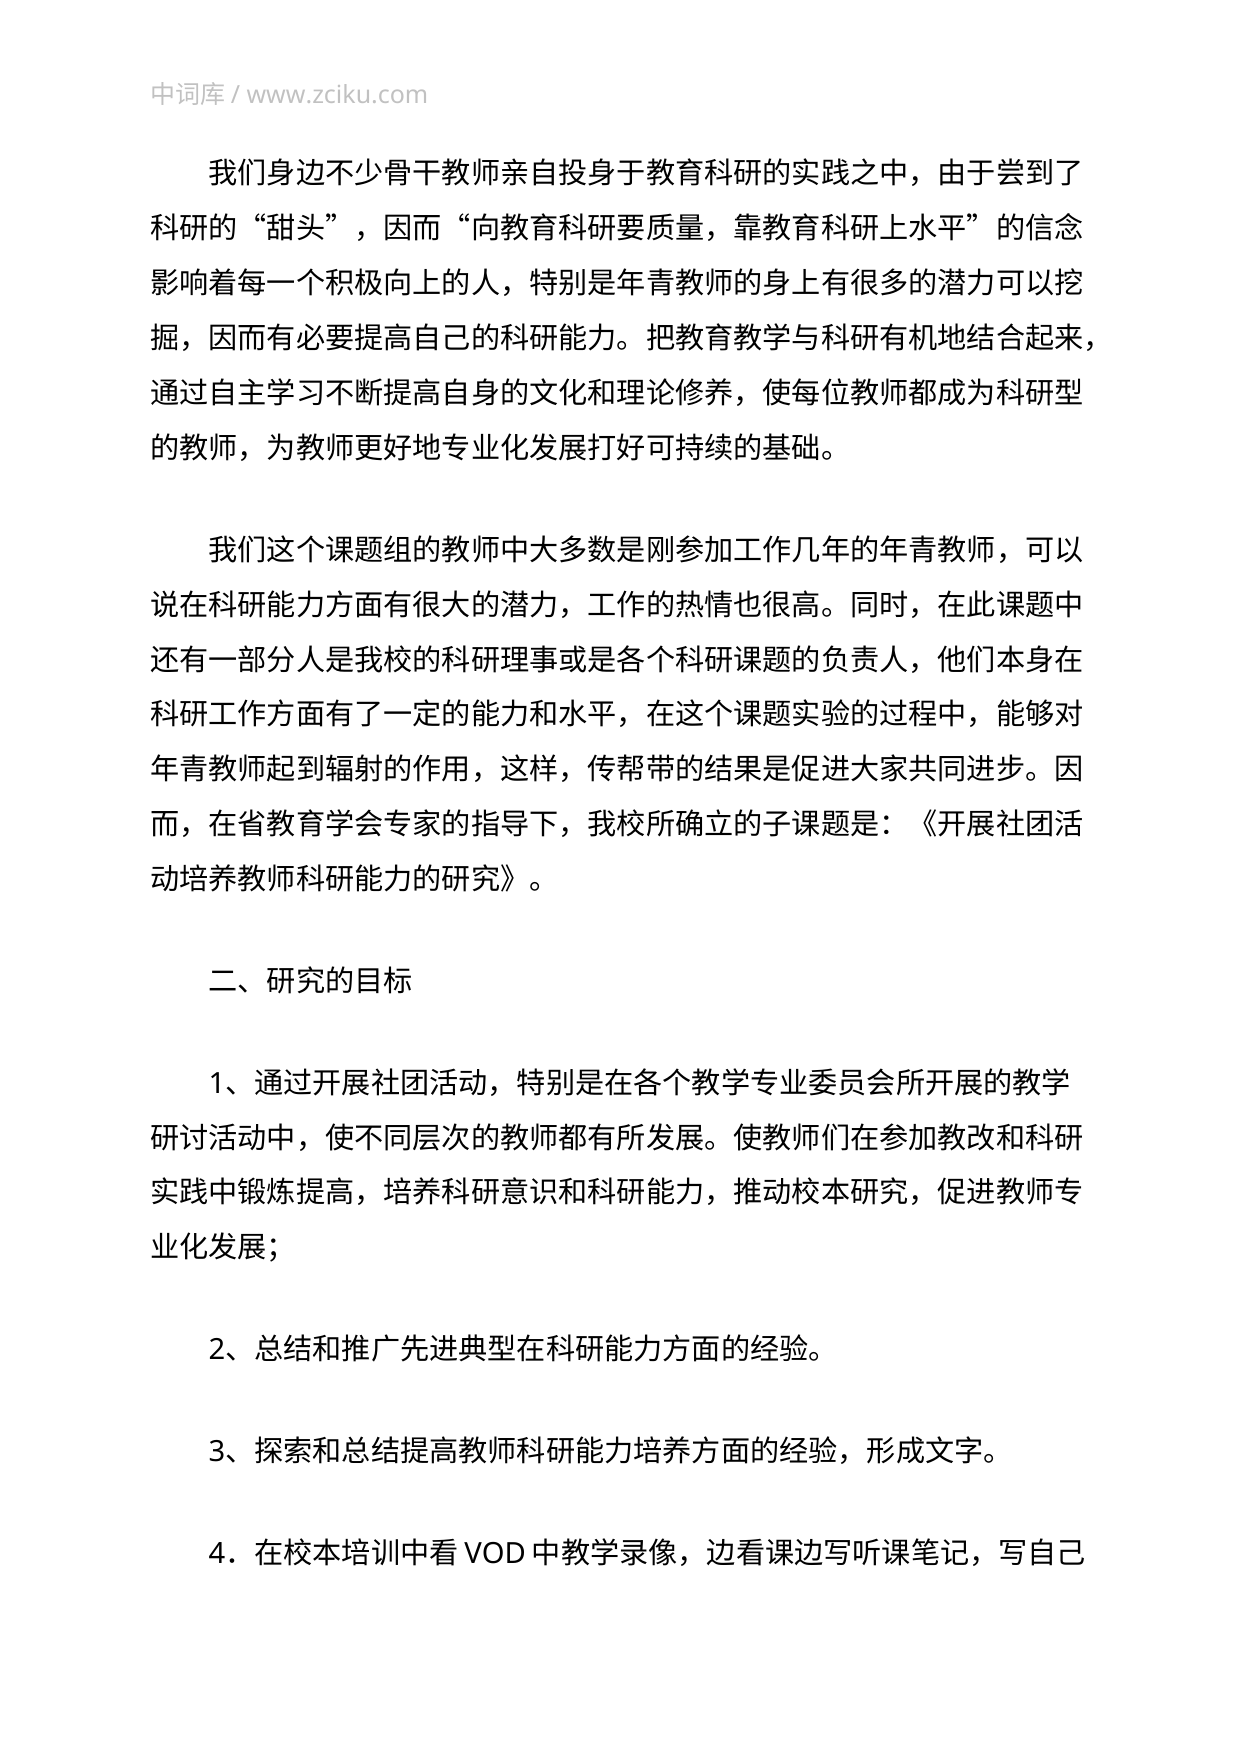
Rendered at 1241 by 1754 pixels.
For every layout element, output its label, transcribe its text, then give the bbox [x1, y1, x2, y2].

text 二、研究的目标 [150, 957, 1090, 1000]
text 我们身边不少骨干教师亲自投身于教育科研的实践之中，由于尝到了科研的“甜头”，因而“向教育科研要质量，靠教育科研上水平”的信念影响着每一个积极向上的人，特别是年青教师的身上有很多的潜力可以挖掘，因而有必要提高自己的科研能力。把教育教学与科研有机地结合起来，通过自主学习不断提高自身的文化和理论修养，使每位教师都成为科研型的教师，为教师更好地专业化发展打好可持续的基础。 [150, 150, 1090, 467]
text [150, 1530, 1090, 1572]
text 3、探索和总结提高教师科研能力培养方面的经验，形成文字。 [150, 1428, 1090, 1470]
text 1、通过开展社团活动，特别是在各个教学专业委员会所开展的教学研讨活动中，使不同层次的教师都有所发展。使教师们在参加教改和科研实践中锻炼提高，培养科研意识和科研能力，推动校本研究，促进教师专业化发展； [150, 1059, 1090, 1266]
text 2、总结和推广先进典型在科研能力方面的经验。 [150, 1326, 1090, 1368]
text 我们这个课题组的教师中大多数是刚参加工作几年的年青教师，可以说在科研能力方面有很大的潜力，工作的热情也很高。同时，在此课题中还有一部分人是我校的科研理事或是各个科研课题的负责人，他们本身在科研工作方面有了一定的能力和水平，在这个课题实验的过程中，能够对年青教师起到辐射的作用，这样，传帮带的结果是促进大家共同进步。因而，在省教育学会专家的指导下，我校所确立的子课题是：《开展社团活动培养教师科研能力的研究》。 [150, 526, 1090, 898]
